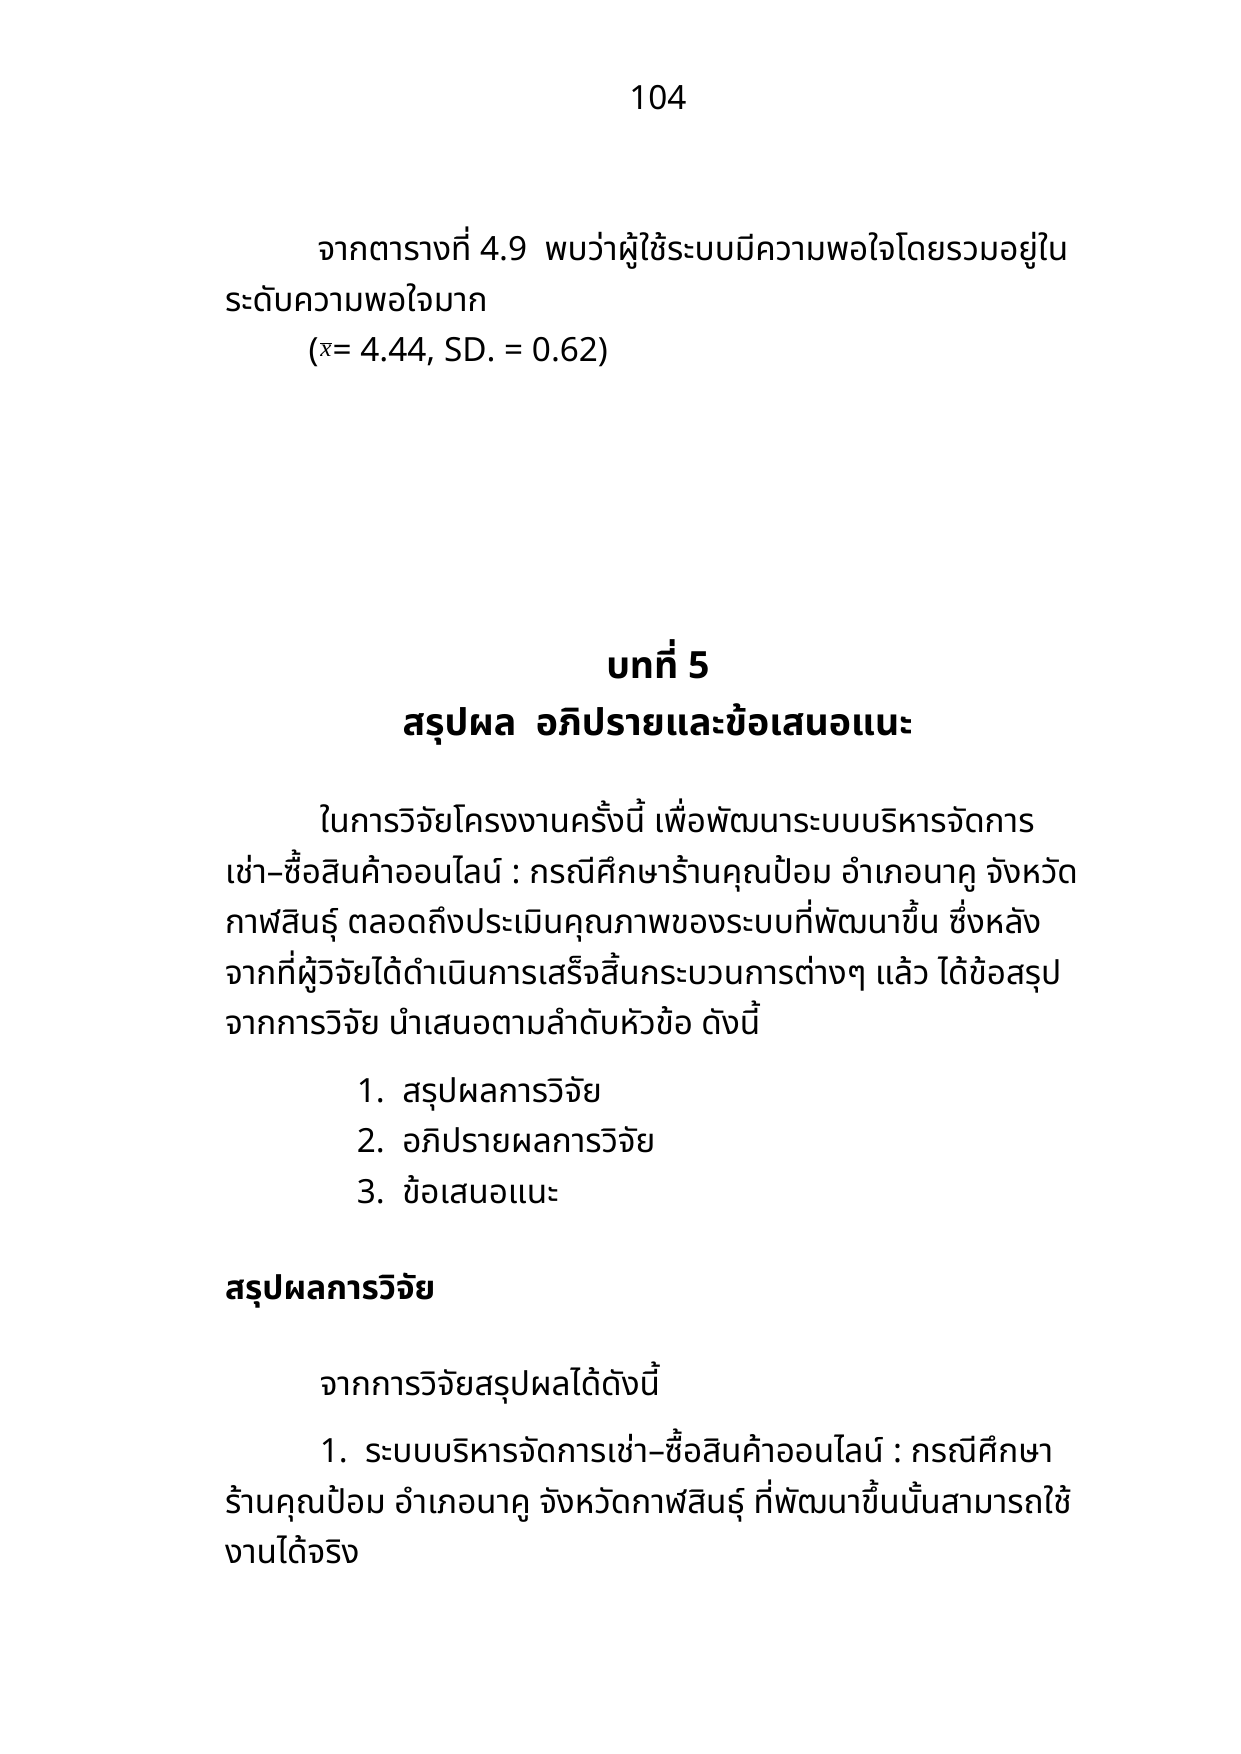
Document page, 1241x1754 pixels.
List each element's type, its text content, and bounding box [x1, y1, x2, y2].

text สรุปผล อภิปรายและข้อเสนอแนะ [225, 695, 1090, 752]
text 3. ข้อเสนอแนะ [225, 1168, 1090, 1218]
text (= 4.44, SD. = 0.62) [225, 326, 1090, 371]
text จากการวิจัยสรุปผลได้ดังนี้ [225, 1360, 1090, 1410]
text สรุปผลการวิจัย [225, 1264, 1090, 1314]
text จากตารางที่ 4.9 พบว่าผู้ใช้ระบบมีความพอใจโดยรวมอยู่ในระดับความพอใจมาก [225, 225, 1090, 326]
text 2. อภิปรายผลการวิจัย [225, 1117, 1090, 1168]
text 1. สรุปผลการวิจัย [225, 1067, 1090, 1117]
text 1. ระบบบริหารจัดการเช่า–ซื้อสินค้าออนไลน์ : กรณีศึกษาร้านคุณป้อม อำเภอนาคู จังหวัดกาฬสินธุ์ ที่พัฒนาขึ้นนั้นสามารถใช้งานได้จริง [225, 1427, 1090, 1579]
text ในการวิจัยโครงงานครั้งนี้ เพื่อพัฒนาระบบบริหารจัดการเช่า–ซื้อสินค้าออนไลน์ : กรณีศึกษาร้านคุณป้อม อำเภอนาคู จังหวัดกาฬสินธุ์ ตลอดถึงประเมินคุณภาพของระบบที่พัฒนาขึ้น ซึ่งหลังจากที่ผู้วิจัยได้ดำเนินการเสร็จสิ้นกระบวนการต่างๆ แล้ว ได้ข้อสรุปจากการวิจัย นำเสนอตามลำดับหัวข้อ ดังนี้ [225, 797, 1090, 1049]
text บทที่ 5 [225, 638, 1090, 695]
